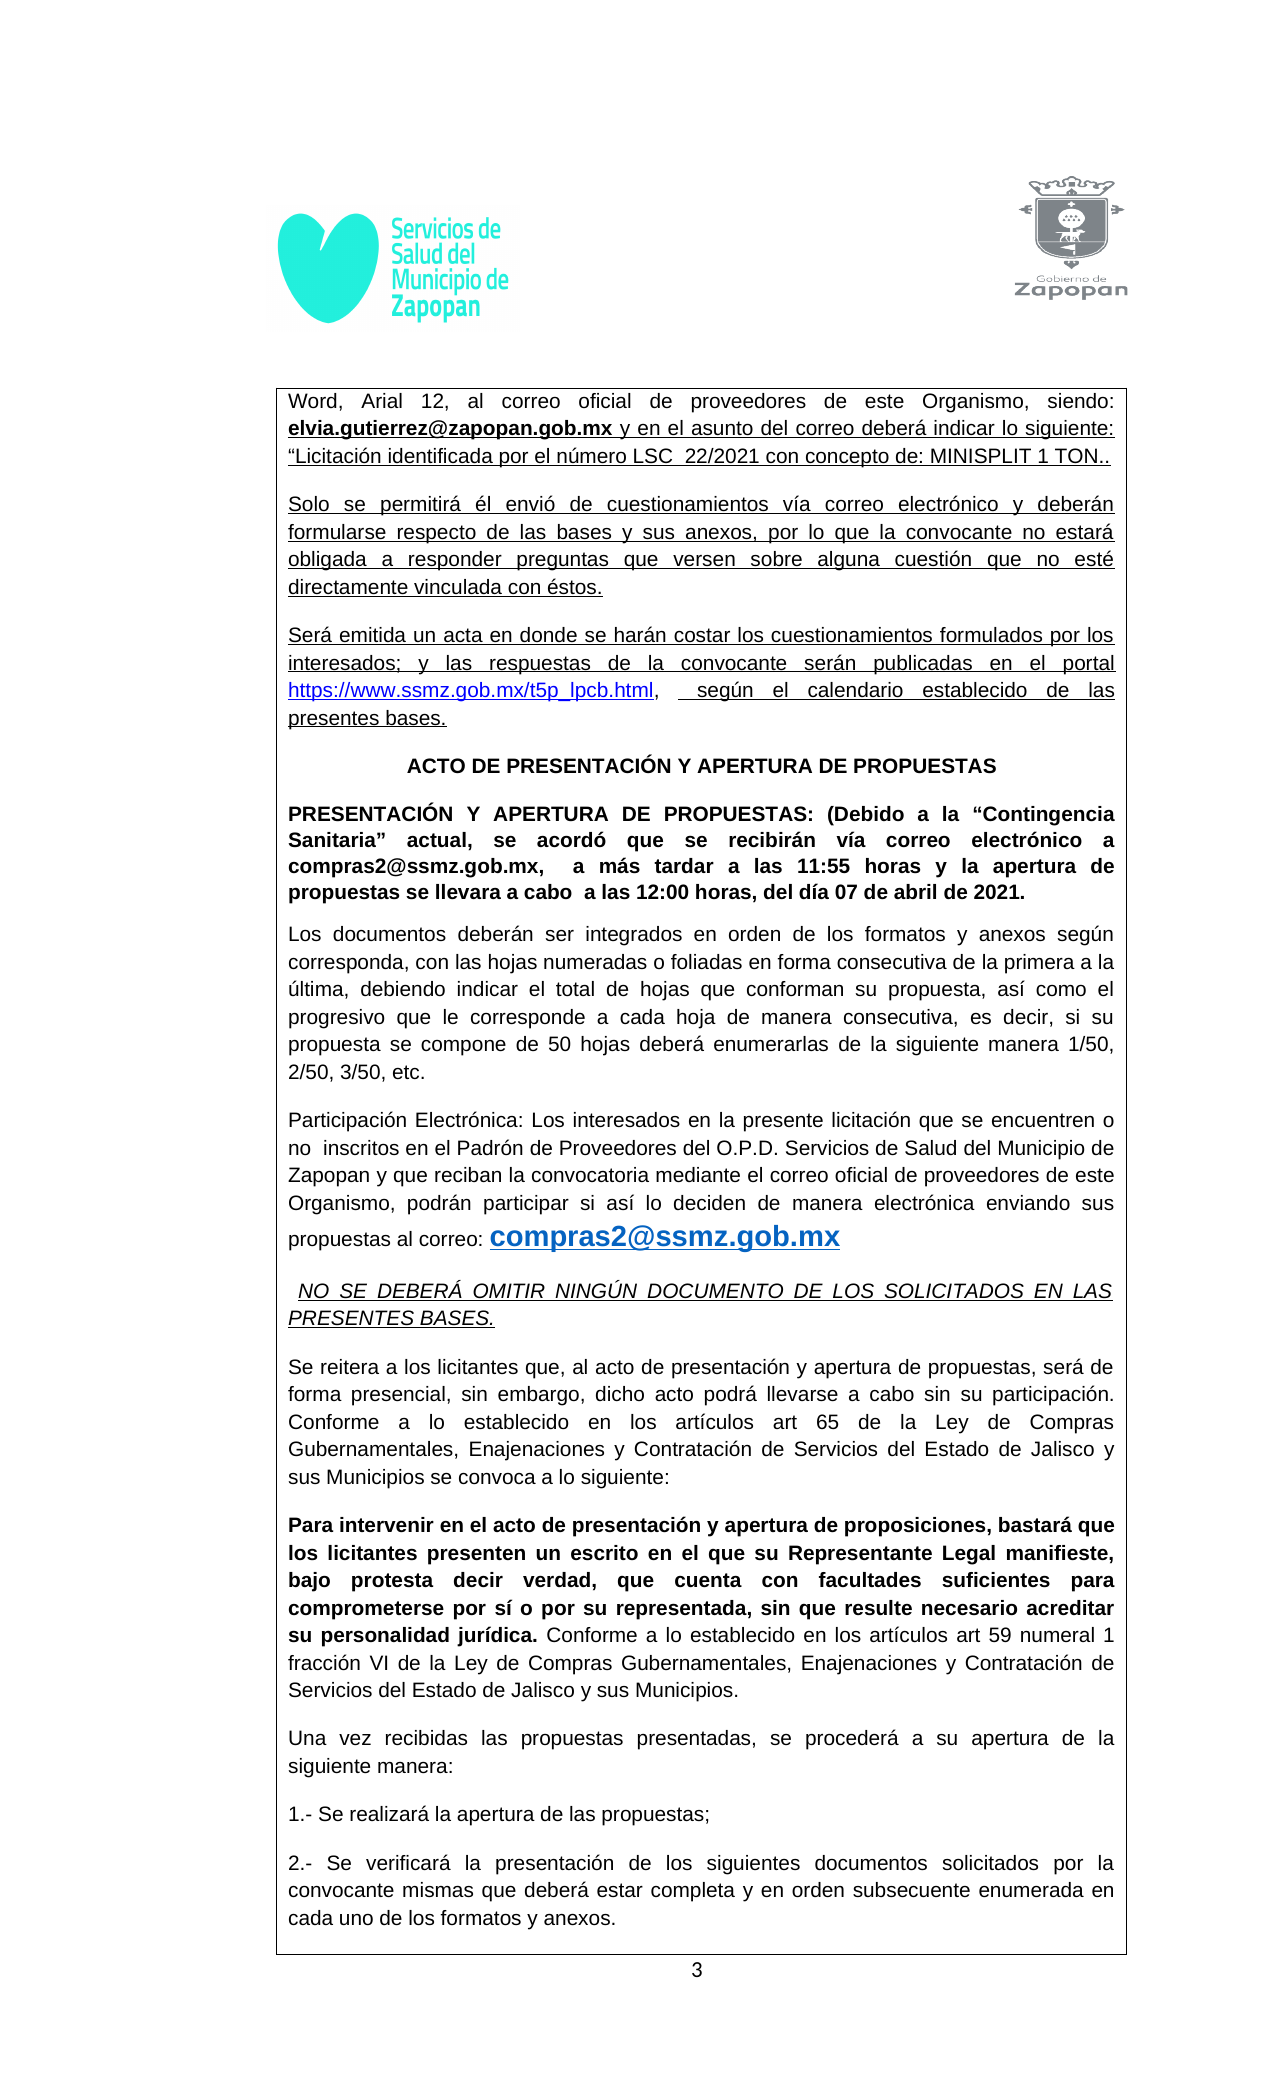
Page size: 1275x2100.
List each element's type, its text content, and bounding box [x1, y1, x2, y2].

picture [1014, 176, 1128, 300]
picture [265, 205, 521, 332]
